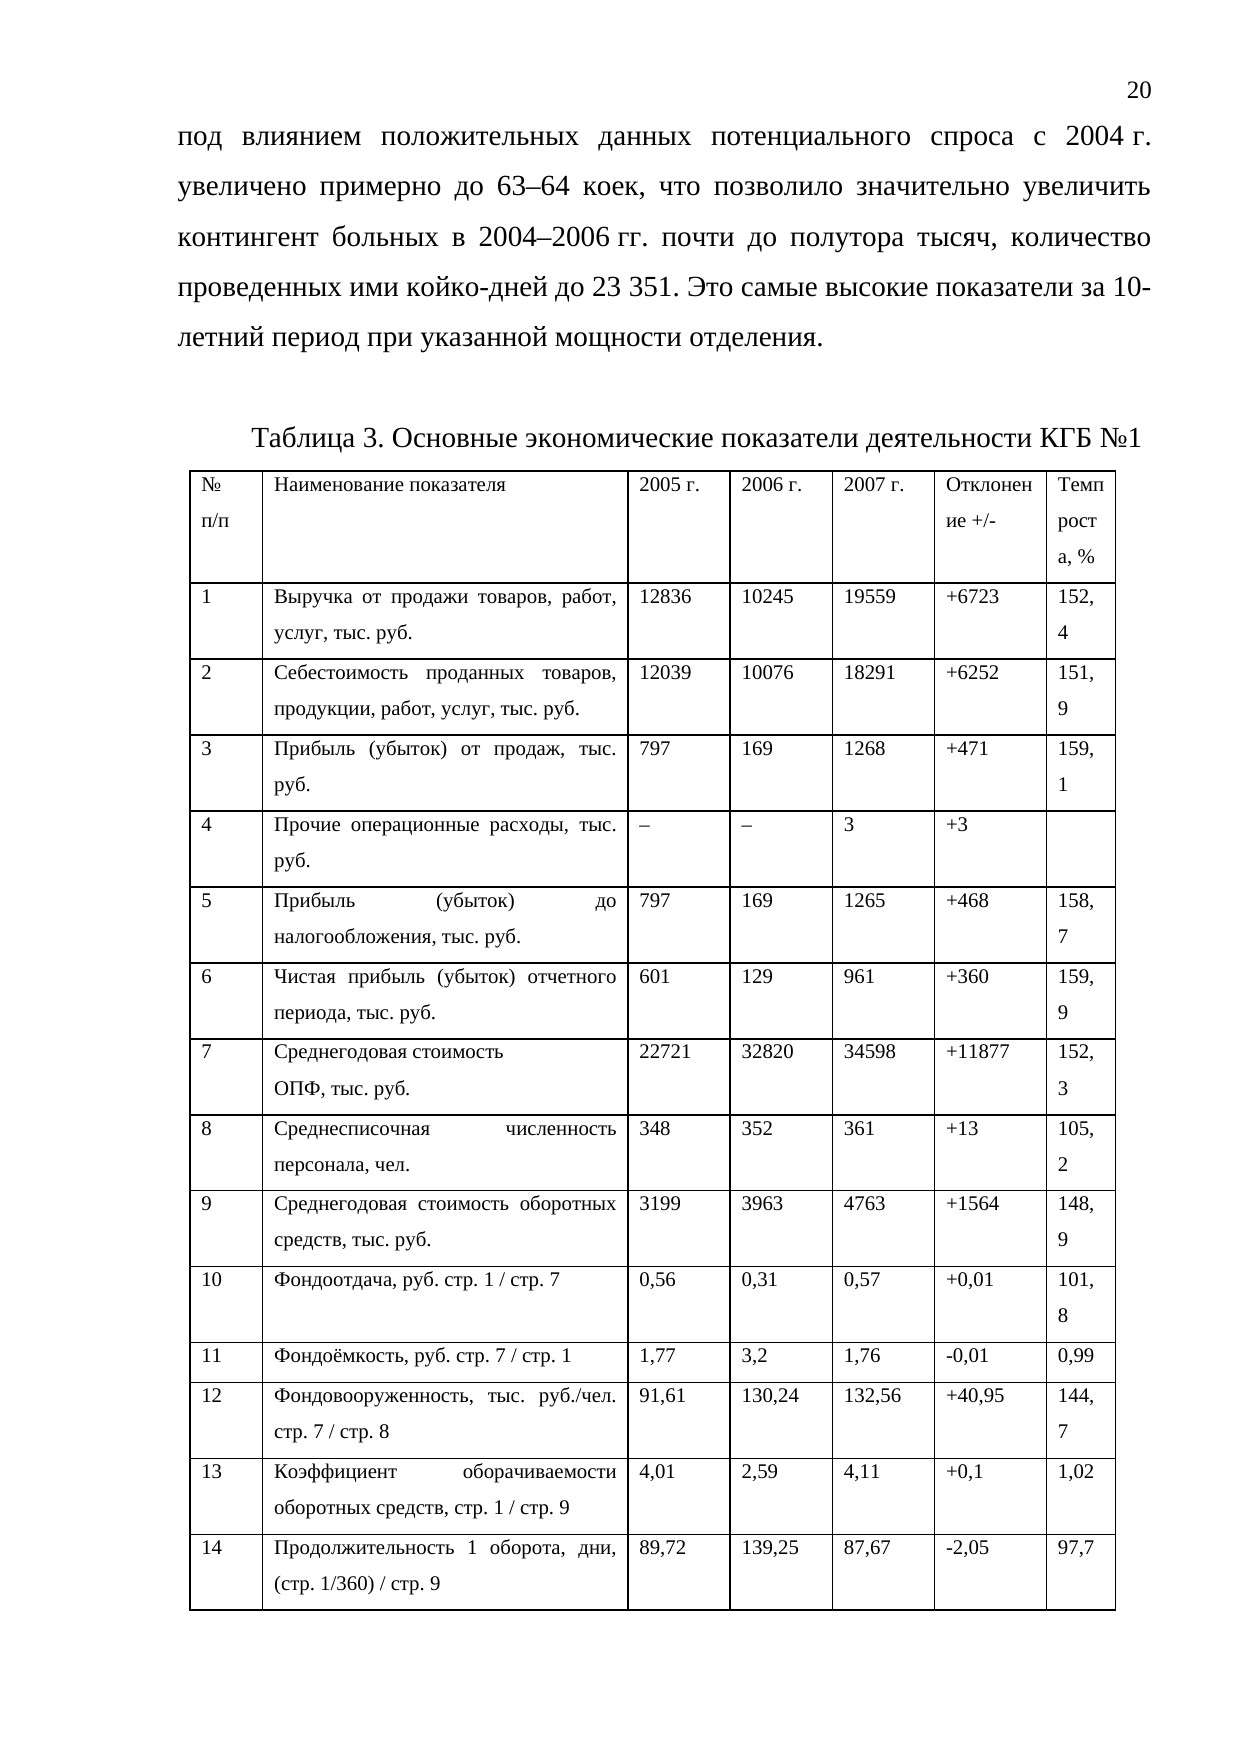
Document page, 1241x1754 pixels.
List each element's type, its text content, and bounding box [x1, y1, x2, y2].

table_cell 91,61 [629, 1383, 729, 1457]
table_cell 3 [191, 736, 262, 810]
table_cell 14 [191, 1535, 262, 1609]
table_cell Фондоёмкость, руб. стр. 7 / стр. 1 [263, 1343, 627, 1382]
table_cell 169 [731, 888, 832, 962]
table_cell 10076 [731, 660, 832, 734]
table_cell 19559 [833, 584, 934, 658]
table_cell Выручка от продажи товаров, работ, услуг, тыс. руб. [263, 584, 627, 658]
table_cell 7 [191, 1040, 262, 1114]
table_cell 3199 [629, 1191, 729, 1266]
table_cell 34598 [833, 1040, 934, 1114]
table_cell Прибыль (убыток) от продаж, тыс. руб. [263, 736, 627, 810]
table_cell 8 [191, 1116, 262, 1190]
table_cell 1,76 [833, 1343, 934, 1382]
table_cell – [629, 812, 729, 886]
table_header № п/п [191, 472, 262, 582]
table_cell 1265 [833, 888, 934, 962]
table_cell 105,2 [1047, 1116, 1115, 1190]
table_cell +40,95 [935, 1383, 1046, 1457]
table_cell +360 [935, 964, 1046, 1038]
table_cell 12 [191, 1383, 262, 1457]
table_cell Фондовооруженность, тыс. руб./чел. стр. 7 / стр. 8 [263, 1383, 627, 1457]
table_cell 0,31 [731, 1267, 832, 1342]
table_cell 0,56 [629, 1267, 729, 1342]
table_cell Прибыль (убыток) до налогообложения, тыс. руб. [263, 888, 627, 962]
table_cell 130,24 [731, 1383, 832, 1457]
table_cell 169 [731, 736, 832, 810]
table_header Отклонение +/- [935, 472, 1046, 582]
table_cell 961 [833, 964, 934, 1038]
table_cell 4763 [833, 1191, 934, 1266]
table_cell 12039 [629, 660, 729, 734]
table_header 2005 г. [629, 472, 729, 582]
table_cell 9 [191, 1191, 262, 1266]
table_cell 159,1 [1047, 736, 1115, 810]
table_cell 5 [191, 888, 262, 962]
table_cell 2,59 [731, 1459, 832, 1533]
table_cell 152,4 [1047, 584, 1115, 658]
table_cell Прочие операционные расходы, тыс. руб. [263, 812, 627, 886]
table_cell Продолжительность 1 оборота, дни, (стр. 1/360) / стр. 9 [263, 1535, 627, 1609]
table_cell Себестоимость проданных товаров, продукции, работ, услуг, тыс. руб. [263, 660, 627, 734]
table_cell 158,7 [1047, 888, 1115, 962]
table_cell +468 [935, 888, 1046, 962]
table_cell 4 [191, 812, 262, 886]
table_cell +0,01 [935, 1267, 1046, 1342]
table_cell 0,99 [1047, 1343, 1115, 1382]
table_cell 151,9 [1047, 660, 1115, 734]
table_cell 11 [191, 1343, 262, 1382]
table_cell 129 [731, 964, 832, 1038]
table_cell 18291 [833, 660, 934, 734]
text Таблица 3. Основные экономические показатели деятельности КГБ №1 [177, 420, 1152, 453]
table_cell -2,05 [935, 1535, 1046, 1609]
table_cell 87,67 [833, 1535, 934, 1609]
table_cell Чистая прибыль (убыток) отчетного периода, тыс. руб. [263, 964, 627, 1038]
table_cell Фондоотдача, руб. стр. 1 / стр. 7 [263, 1267, 627, 1342]
table_cell 97,7 [1047, 1535, 1115, 1609]
table_cell – [731, 812, 832, 886]
table_cell 3 [833, 812, 934, 886]
table_cell Среднегодовая стоимость оборотных средств, тыс. руб. [263, 1191, 627, 1266]
table_cell +471 [935, 736, 1046, 810]
table_cell 352 [731, 1116, 832, 1190]
table_cell +6723 [935, 584, 1046, 658]
table_cell 1268 [833, 736, 934, 810]
table_cell +0,1 [935, 1459, 1046, 1533]
table_cell 3,2 [731, 1343, 832, 1382]
table_cell +6252 [935, 660, 1046, 734]
table_cell 144,7 [1047, 1383, 1115, 1457]
table_cell 797 [629, 736, 729, 810]
table_cell 10 [191, 1267, 262, 1342]
table_cell +3 [935, 812, 1046, 886]
table_cell 101,8 [1047, 1267, 1115, 1342]
table_cell 0,57 [833, 1267, 934, 1342]
table_cell 1,02 [1047, 1459, 1115, 1533]
table_cell 159,9 [1047, 964, 1115, 1038]
table_cell +1564 [935, 1191, 1046, 1266]
table_cell 10245 [731, 584, 832, 658]
table_cell 601 [629, 964, 729, 1038]
table_header Темп роста, % [1047, 472, 1115, 582]
table_header 2006 г. [731, 472, 832, 582]
table_cell [1047, 812, 1115, 886]
table_cell 32820 [731, 1040, 832, 1114]
table_cell 797 [629, 888, 729, 962]
table_cell 12836 [629, 584, 729, 658]
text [177, 118, 1152, 353]
table_cell Среднесписочная численность персонала, чел. [263, 1116, 627, 1190]
table_header Наименование показателя [263, 472, 627, 582]
table_cell 1 [191, 584, 262, 658]
table_cell 139,25 [731, 1535, 832, 1609]
table_header 2007 г. [833, 472, 934, 582]
table_cell Коэффициент оборачиваемости оборотных средств, стр. 1 / стр. 9 [263, 1459, 627, 1533]
table_cell 1,77 [629, 1343, 729, 1382]
table_cell 361 [833, 1116, 934, 1190]
table_cell Среднегодовая стоимость ОПФ, тыс. руб. [263, 1040, 627, 1114]
table_cell 148,9 [1047, 1191, 1115, 1266]
table_cell 2 [191, 660, 262, 734]
table_cell 132,56 [833, 1383, 934, 1457]
table_cell 13 [191, 1459, 262, 1533]
table_cell 4,01 [629, 1459, 729, 1533]
table_cell 4,11 [833, 1459, 934, 1533]
table_cell 6 [191, 964, 262, 1038]
table_cell +13 [935, 1116, 1046, 1190]
table_cell 89,72 [629, 1535, 729, 1609]
table_cell 348 [629, 1116, 729, 1190]
table_cell 152,3 [1047, 1040, 1115, 1114]
table_cell 22721 [629, 1040, 729, 1114]
table_cell -0,01 [935, 1343, 1046, 1382]
table_cell 3963 [731, 1191, 832, 1266]
table_cell +11877 [935, 1040, 1046, 1114]
